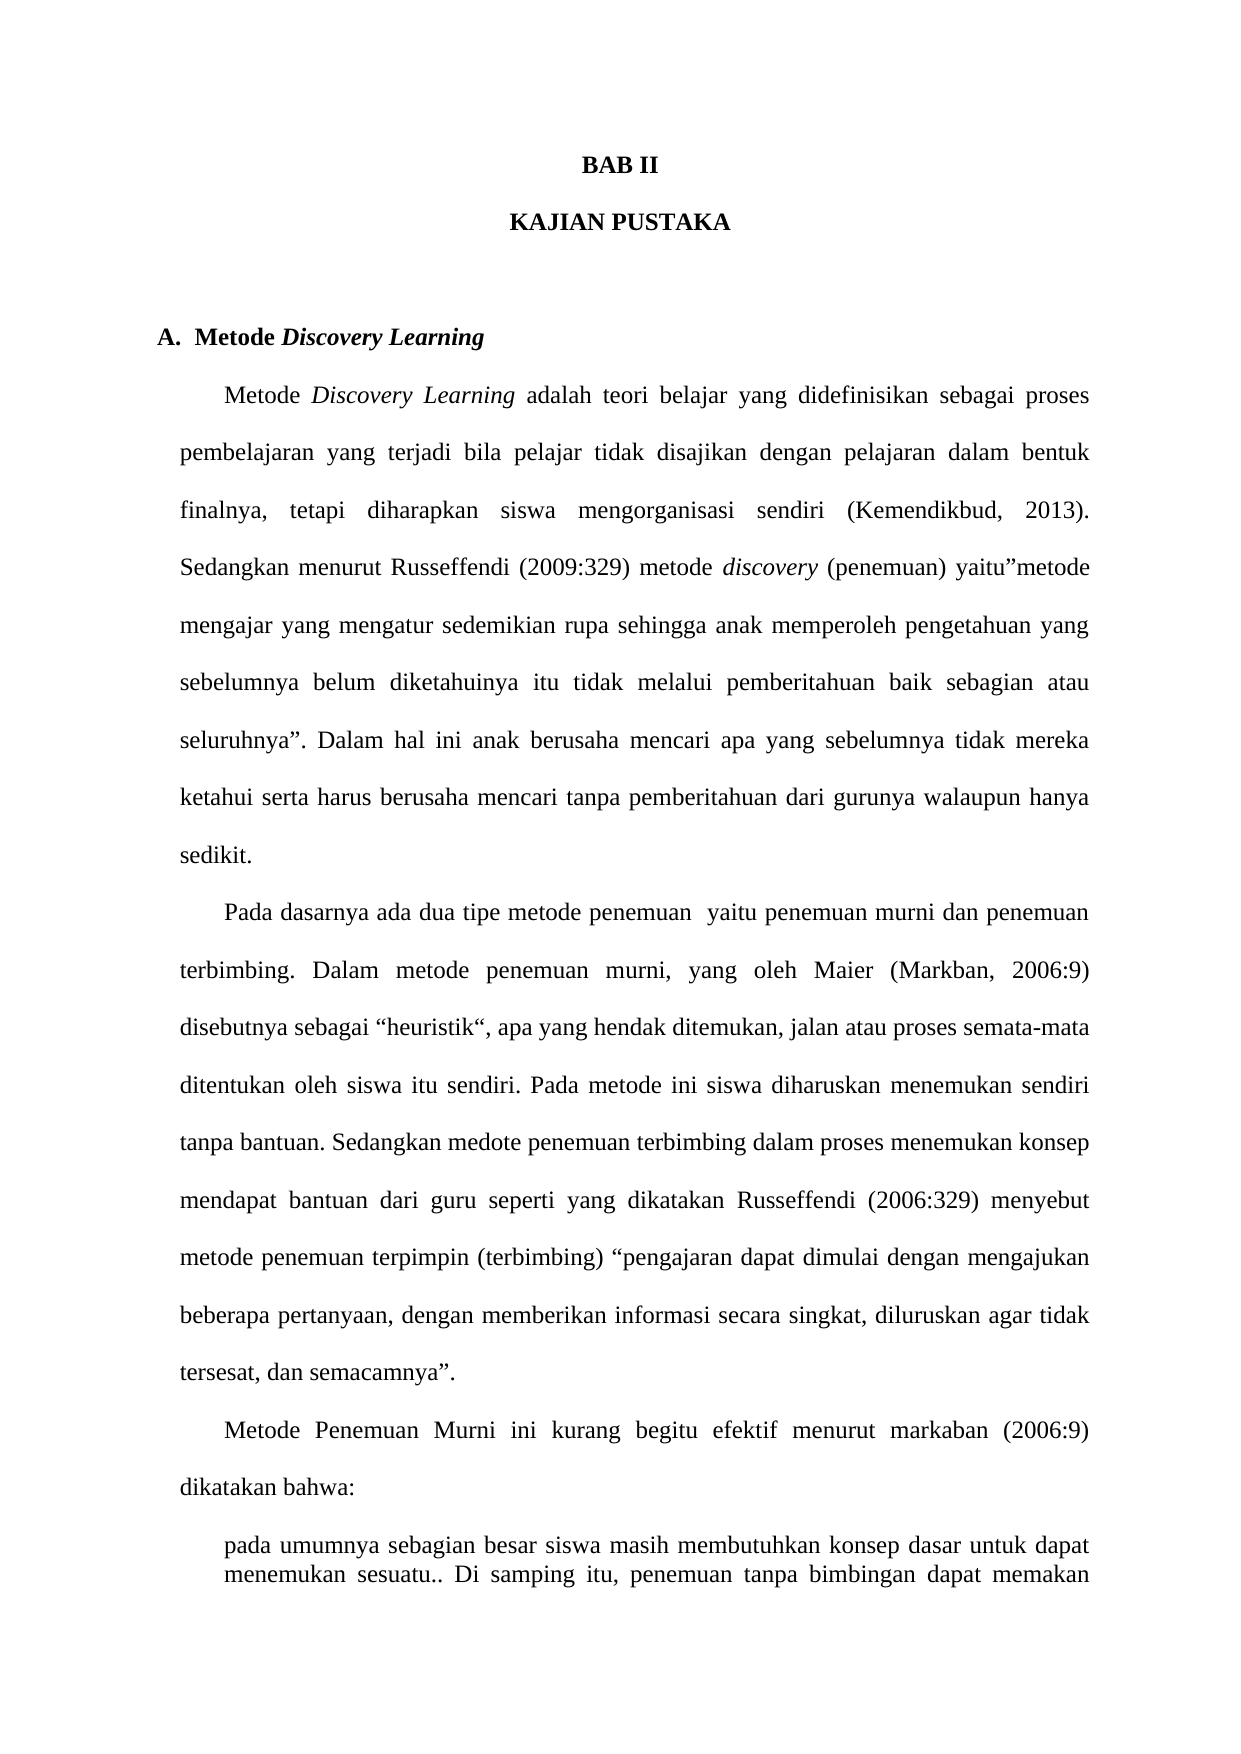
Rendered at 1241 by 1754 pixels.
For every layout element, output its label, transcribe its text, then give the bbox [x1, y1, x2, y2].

list Metode Discovery Learning adalah teori belajar yang didefinisikan sebagai proses pembelajaran yang terjadi bila pelajar tidak disajikan dengan pelajaran dalam bentuk finalnya, tetapi diharapkan siswa mengorganisasi sendiri (Kemendikbud, 2013). Sedangkan menurut Russeffendi (2009:329) metode discovery (penemuan) yaitu”metode mengajar yang mengatur sedemikian rupa sehingga anak memperoleh pengetahuan yang sebelumnya belum diketahuinya itu tidak melalui pemberitahuan baik sebagian atau seluruhnya”. Dalam hal ini anak berusaha mencari apa yang sebelumnya tidak mereka ketahui serta harus berusaha mencari tanpa pemberitahuan dari gurunya walaupun hanya sedikit. [179, 380, 1090, 869]
text KAJIAN PUSTAKA [150, 207, 1090, 236]
list Metode Discovery Learning [157, 322, 1090, 351]
text BAB II [150, 150, 1090, 179]
list Pada dasarnya ada dua tipe metode penemuan yaitu penemuan murni dan penemuan terbimbing. Dalam metode penemuan murni, yang oleh Maier (Markban, 2006:9) disebutnya sebagai “heuristik“, apa yang hendak ditemukan, jalan atau proses semata-mata ditentukan oleh siswa itu sendiri. Pada metode ini siswa diharuskan menemukan sendiri tanpa bantuan. Sedangkan medote penemuan terbimbing dalam proses menemukan konsep mendapat bantuan dari guru seperti yang dikatakan Russeffendi (2006:329) menyebut metode penemuan terpimpin (terbimbing) “pengajaran dapat dimulai dengan mengajukan beberapa pertanyaan, dengan memberikan informasi secara singkat, diluruskan agar tidak tersesat, dan semacamnya”. [179, 897, 1090, 1386]
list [224, 1530, 1090, 1587]
list Metode Penemuan Murni ini kurang begitu efektif menurut markaban (2006:9) dikatakan bahwa: [179, 1415, 1090, 1501]
